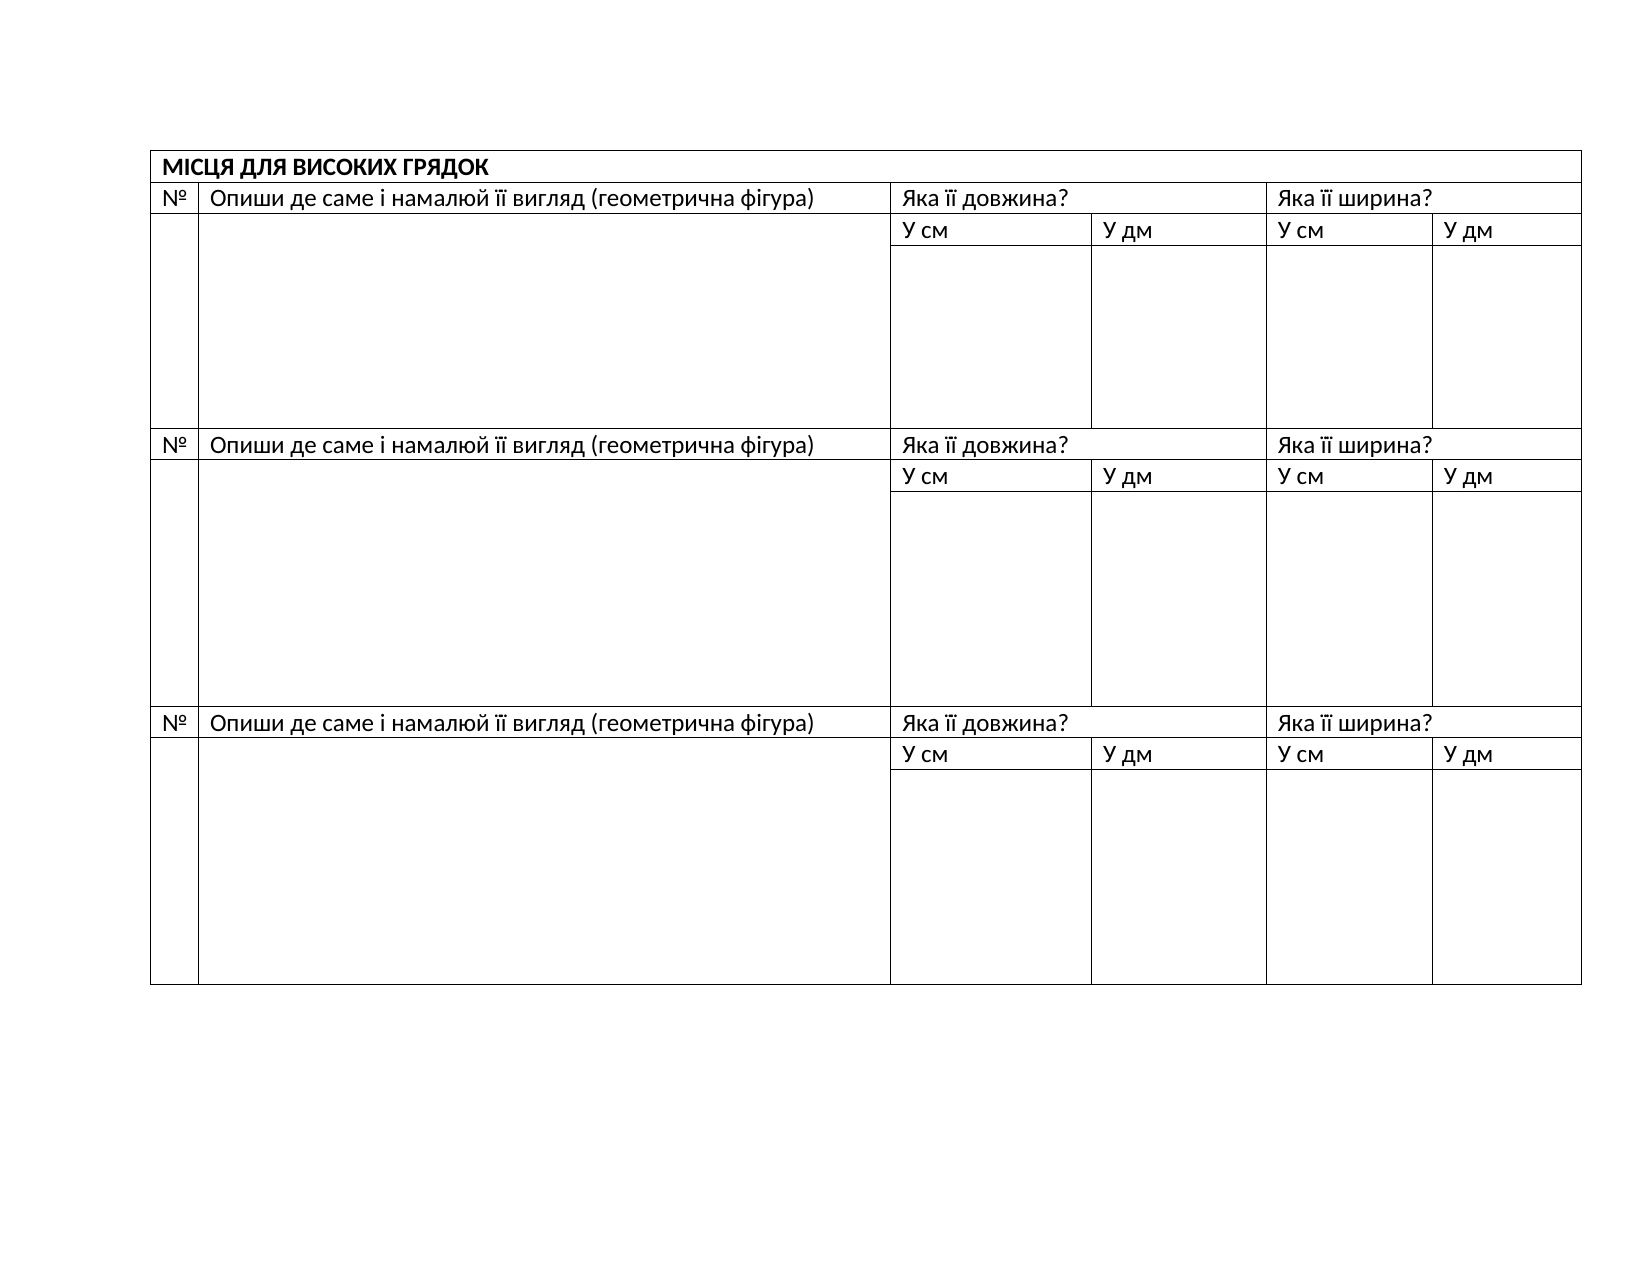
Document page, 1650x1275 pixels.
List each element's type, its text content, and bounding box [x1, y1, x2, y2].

table_cell У см [1267, 460, 1432, 491]
table_cell [151, 738, 198, 983]
table_cell У см [891, 214, 1091, 245]
table_cell [891, 246, 1091, 428]
table_cell № [151, 183, 198, 213]
table_cell [1267, 246, 1432, 428]
table_cell У дм [1092, 738, 1266, 769]
table_cell Яка її довжина? [891, 183, 1266, 213]
table_cell [199, 214, 890, 428]
table_cell Яка її ширина? [1267, 429, 1581, 459]
table_cell Яка її довжина? [891, 707, 1266, 737]
table_cell У дм [1092, 214, 1266, 245]
table_cell [1433, 492, 1581, 706]
table_cell [1092, 246, 1266, 428]
table_cell Опиши де саме і намалюй її вигляд (геометрична фігура) [199, 707, 890, 737]
table_cell У см [1267, 214, 1432, 245]
table_cell № [151, 429, 198, 459]
table_header МІСЦЯ ДЛЯ ВИСОКИХ ГРЯДОК [151, 151, 1581, 182]
table_cell У дм [1092, 460, 1266, 491]
table_cell Опиши де саме і намалюй її вигляд (геометрична фігура) [199, 183, 890, 213]
table_cell [1433, 770, 1581, 983]
table_cell У см [1267, 738, 1432, 769]
table_cell [1092, 770, 1266, 983]
table_cell [1267, 770, 1432, 983]
table_cell [199, 738, 890, 983]
table_cell [1092, 492, 1266, 706]
table_cell № [151, 707, 198, 737]
table_cell У см [891, 738, 1091, 769]
table_cell [1433, 246, 1581, 428]
table_cell [151, 460, 198, 706]
table_cell Яка її ширина? [1267, 707, 1581, 737]
table_cell У см [891, 460, 1091, 491]
table_cell У дм [1433, 460, 1581, 491]
table_cell [1267, 492, 1432, 706]
table_cell [151, 214, 198, 428]
table_cell [891, 770, 1091, 983]
table_cell У дм [1433, 214, 1581, 245]
table_cell Опиши де саме і намалюй її вигляд (геометрична фігура) [199, 429, 890, 459]
table_cell Яка її довжина? [891, 429, 1266, 459]
table_cell Яка її ширина? [1267, 183, 1581, 213]
table_cell [891, 492, 1091, 706]
table_cell У дм [1433, 738, 1581, 769]
table_cell [199, 460, 890, 706]
